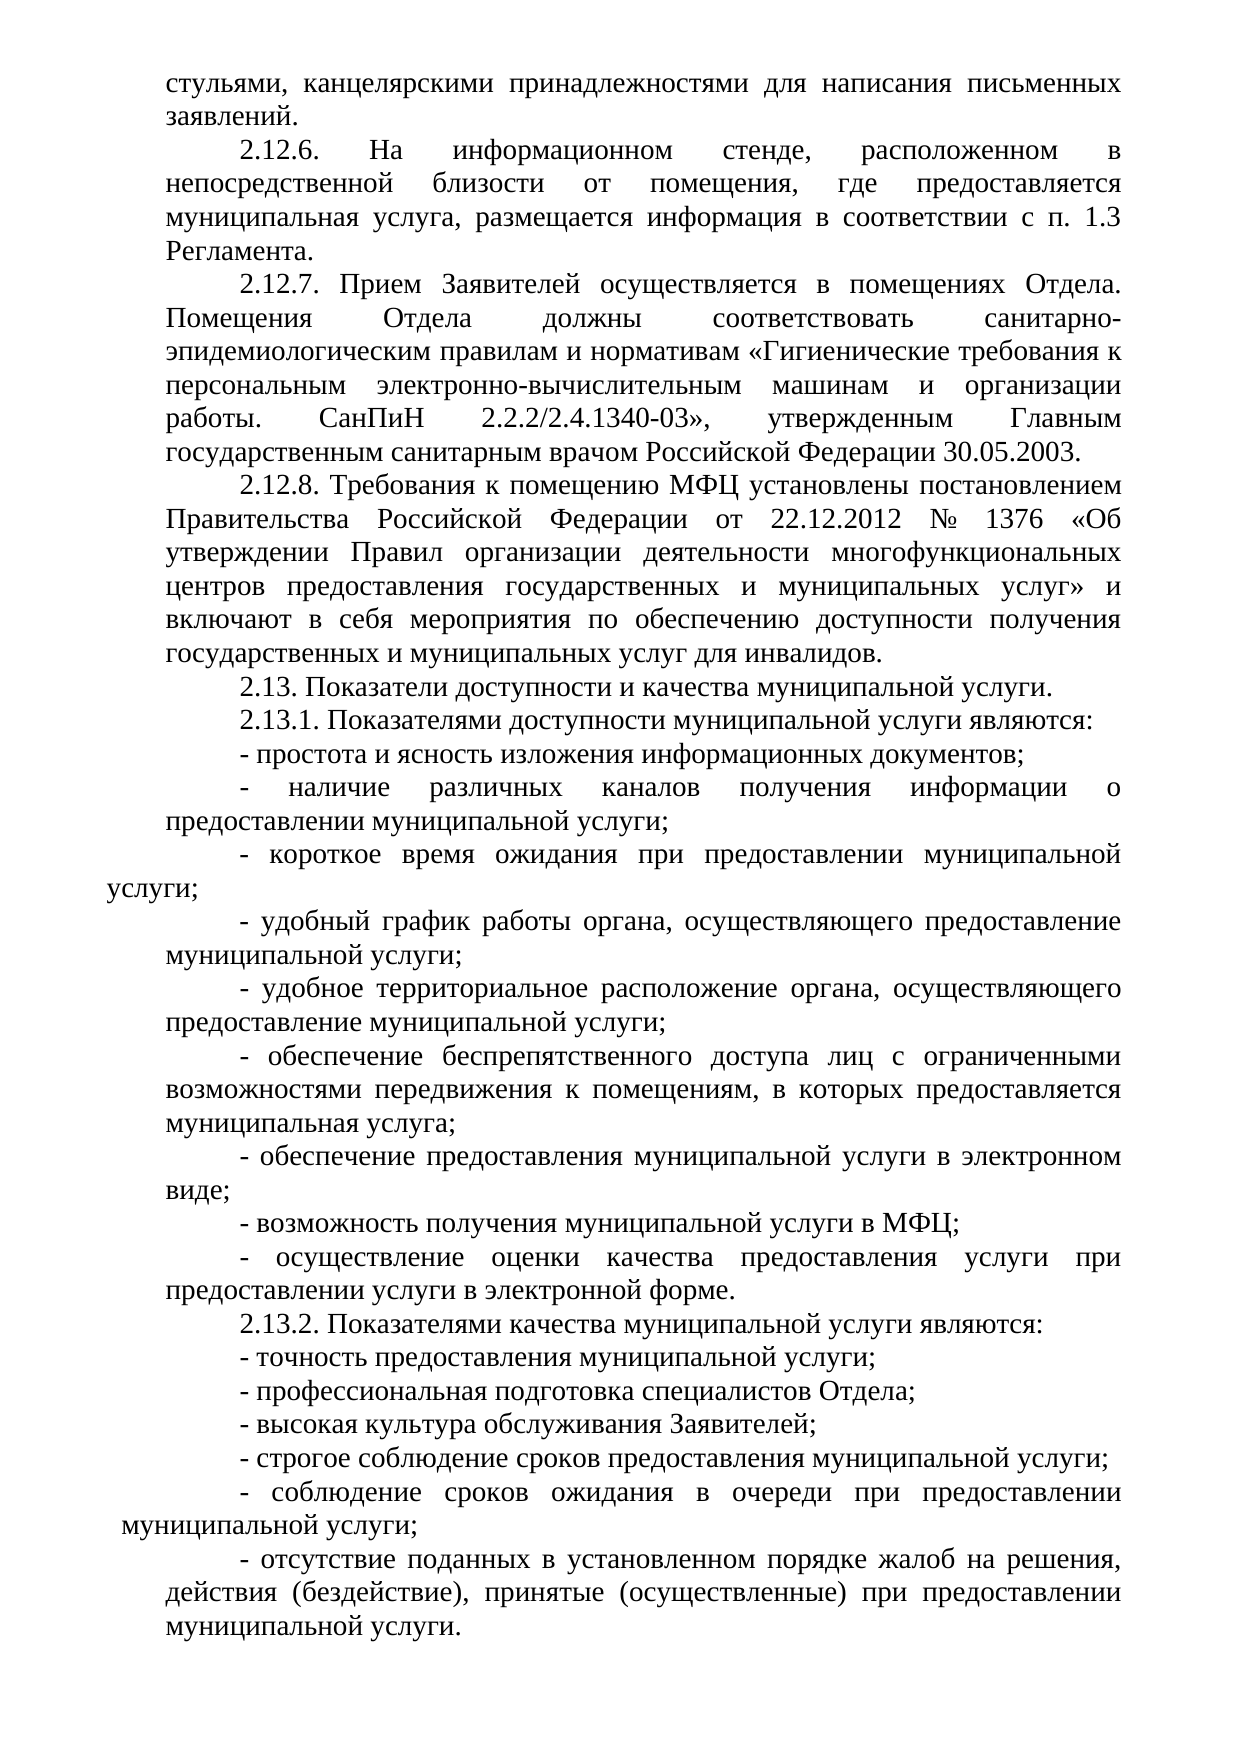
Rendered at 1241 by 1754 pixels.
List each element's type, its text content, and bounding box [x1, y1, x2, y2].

text - высокая культура обслуживания Заявителей; [121, 1407, 1122, 1440]
text - удобный график работы органа, осуществляющего предоставление муниципальной услуги; [165, 903, 1122, 971]
text - строгое соблюдение сроков предоставления муниципальной услуги; [121, 1440, 1122, 1474]
text 2.12.6. На информационном стенде, расположенном в непосредственной близости от помещения, где предоставляется муниципальная услуга, размещается информация в соответствии с п. 1.3 Регламента. [165, 132, 1122, 266]
text - обеспечение беспрепятственного доступа лиц с ограниченными возможностями передвижения к помещениям, в которых предоставляется муниципальная услуга; [165, 1038, 1122, 1138]
text 2.13.2. Показателями качества муниципальной услуги являются: [106, 1306, 1122, 1339]
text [165, 65, 1122, 132]
text - точность предоставления муниципальной услуги; [121, 1339, 1122, 1373]
text 2.12.8. Требования к помещению МФЦ установлены постановлением Правительства Российской Федерации от 22.12.2012 № 1376 «Об утверждении Правил организации деятельности многофункциональных центров предоставления государственных и муниципальных услуг» и включают в себя мероприятия по обеспечению доступности получения государственных и муниципальных услуг для инвалидов. [165, 467, 1122, 669]
text 2.12.7. Прием Заявителей осуществляется в помещениях Отдела. Помещения Отдела должны соответствовать санитарно-эпидемиологическим правилам и нормативам «Гигиенические требования к персональным электронно-вычислительным машинам и организации работы. СанПиН 2.2.2/2.4.1340-03», утвержденным Главным государственным санитарным врачом Российской Федерации 30.05.2003. [165, 266, 1122, 467]
text - простота и ясность изложения информационных документов; [106, 736, 1122, 769]
text - профессиональная подготовка специалистов Отдела; [121, 1373, 1122, 1407]
text 2.13.1. Показателями доступности муниципальной услуги являются: [106, 702, 1122, 736]
text - удобное территориальное расположение органа, осуществляющего предоставление муниципальной услуги; [165, 971, 1122, 1038]
text - осуществление оценки качества предоставления услуги при предоставлении услуги в электронной форме. [165, 1239, 1122, 1306]
text - отсутствие поданных в установленном порядке жалоб на решения, действия (бездействие), принятые (осуществленные) при предоставлении муниципальной услуги. [165, 1541, 1122, 1641]
text - соблюдение сроков ожидания в очереди при предоставлении муниципальной услуги; [121, 1474, 1122, 1541]
text - возможность получения муниципальной услуги в МФЦ; [165, 1205, 1122, 1239]
text - наличие различных каналов получения информации о предоставлении муниципальной услуги; [165, 769, 1122, 836]
text 2.13. Показатели доступности и качества муниципальной услуги. [106, 669, 1122, 702]
text - короткое время ожидания при предоставлении муниципальной услуги; [106, 836, 1122, 903]
text - обеспечение предоставления муниципальной услуги в электронном виде; [165, 1138, 1122, 1205]
